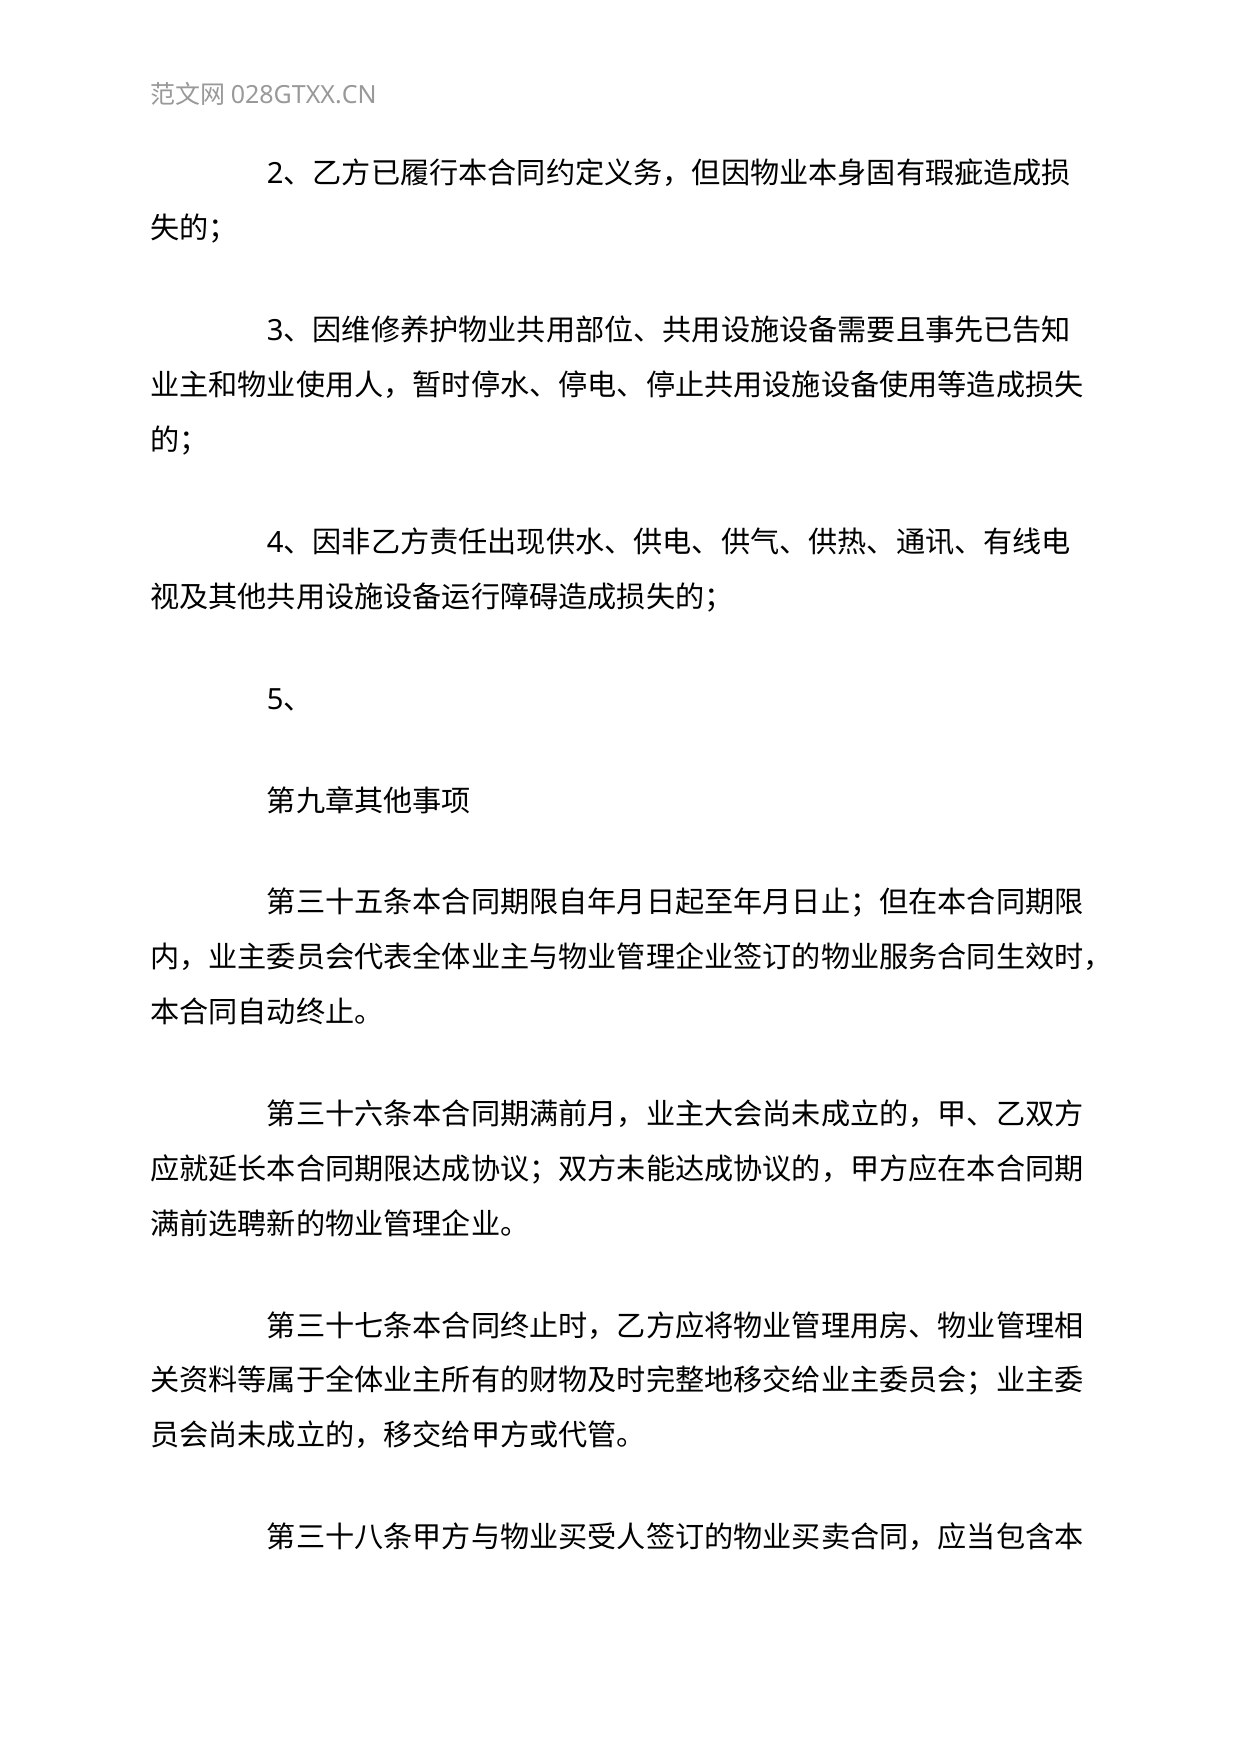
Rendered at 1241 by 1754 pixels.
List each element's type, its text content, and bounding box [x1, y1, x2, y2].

text 3、因维修养护物业共用部位、共用设施设备需要且事先已告知业主和物业使用人，暂时停水、停电、停止共用设施设备使用等造成损失的； [150, 307, 1090, 459]
text 第三十六条本合同期满前月，业主大会尚未成立的，甲、乙双方应就延长本合同期限达成协议；双方未能达成协议的，甲方应在本合同期满前选聘新的物业管理企业。 [150, 1091, 1090, 1243]
text 第三十五条本合同期限自年月日起至年月日止；但在本合同期限内，业主委员会代表全体业主与物业管理企业签订的物业服务合同生效时，本合同自动终止。 [150, 879, 1090, 1031]
text 第三十七条本合同终止时，乙方应将物业管理用房、物业管理相关资料等属于全体业主所有的财物及时完整地移交给业主委员会；业主委员会尚未成立的，移交给甲方或代管。 [150, 1302, 1090, 1454]
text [150, 1514, 1090, 1556]
text 2、乙方已履行本合同约定义务，但因物业本身固有瑕疵造成损失的； [150, 150, 1090, 247]
text 第九章其他事项 [150, 777, 1090, 819]
text 4、因非乙方责任出现供水、供电、供气、供热、通讯、有线电视及其他共用设施设备运行障碍造成损失的； [150, 518, 1090, 616]
text 5、 [150, 675, 1090, 718]
